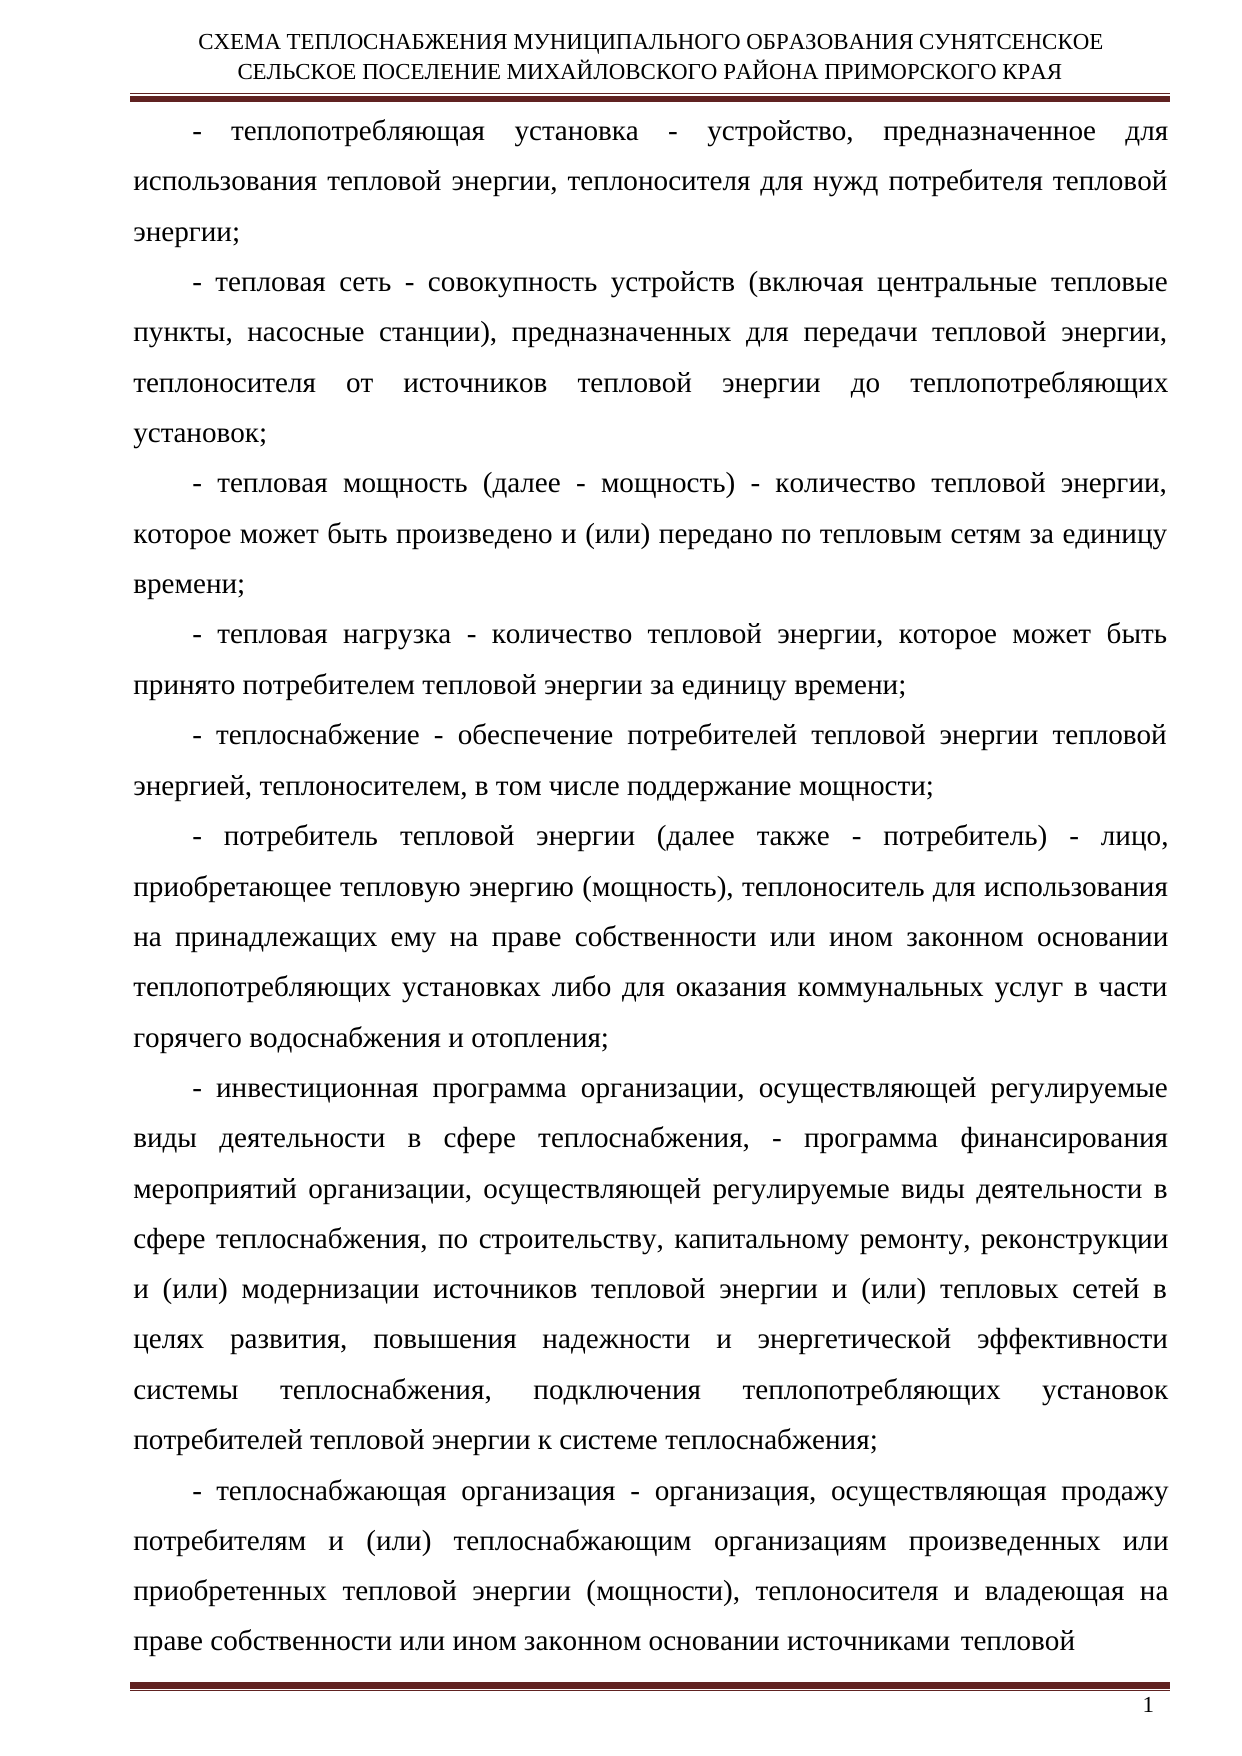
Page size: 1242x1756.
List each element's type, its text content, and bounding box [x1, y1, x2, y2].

list теплоснабжающая организация - организация, осуществляющая продажу потребителям и (или) теплоснабжающим организациям произведенных или приобретенных тепловой энергии (мощности), теплоносителя и владеющая на праве собственности или ином законном основании источниками тепловой [133, 1473, 1169, 1657]
list тепловая мощность (далее - мощность) - количество тепловой энергии, которое может быть произведено и (или) передано по тепловым сетям за единицу времени; [133, 466, 1168, 600]
list теплопотребляющая установка - устройство, предназначенное для использования тепловой энергии, теплоносителя для нужд потребителя тепловой энергии; [133, 113, 1169, 247]
list инвестиционная программа организации, осуществляющей регулируемые виды деятельности в сфере теплоснабжения, - программа финансирования мероприятий организации, осуществляющей регулируемые виды деятельности в сфере теплоснабжения, по строительству, капитальному ремонту, реконструкции и (или) модернизации источников тепловой энергии и (или) тепловых сетей в целях развития, повышения надежности и энергетической эффективности системы теплоснабжения, подключения теплопотребляющих установок потребителей тепловой энергии к системе теплоснабжения; [133, 1070, 1169, 1456]
list тепловая нагрузка - количество тепловой энергии, которое может быть принято потребителем тепловой энергии за единицу времени; [133, 617, 1168, 701]
list потребитель тепловой энергии (далее также - потребитель) - лицо, приобретающее тепловую энергию (мощность), теплоноситель для использования на принадлежащих ему на праве собственности или ином законном основании теплопотребляющих установках либо для оказания коммунальных услуг в части горячего водоснабжения и отопления; [133, 818, 1169, 1053]
list теплоснабжение - обеспечение потребителей тепловой энергии тепловой энергией, теплоносителем, в том числе поддержание мощности; [133, 717, 1168, 801]
list тепловая сеть - совокупность устройств (включая центральные тепловые пункты, насосные станции), предназначенных для передачи тепловой энергии, теплоносителя от источников тепловой энергии до теплопотребляющих установок; [133, 264, 1168, 449]
